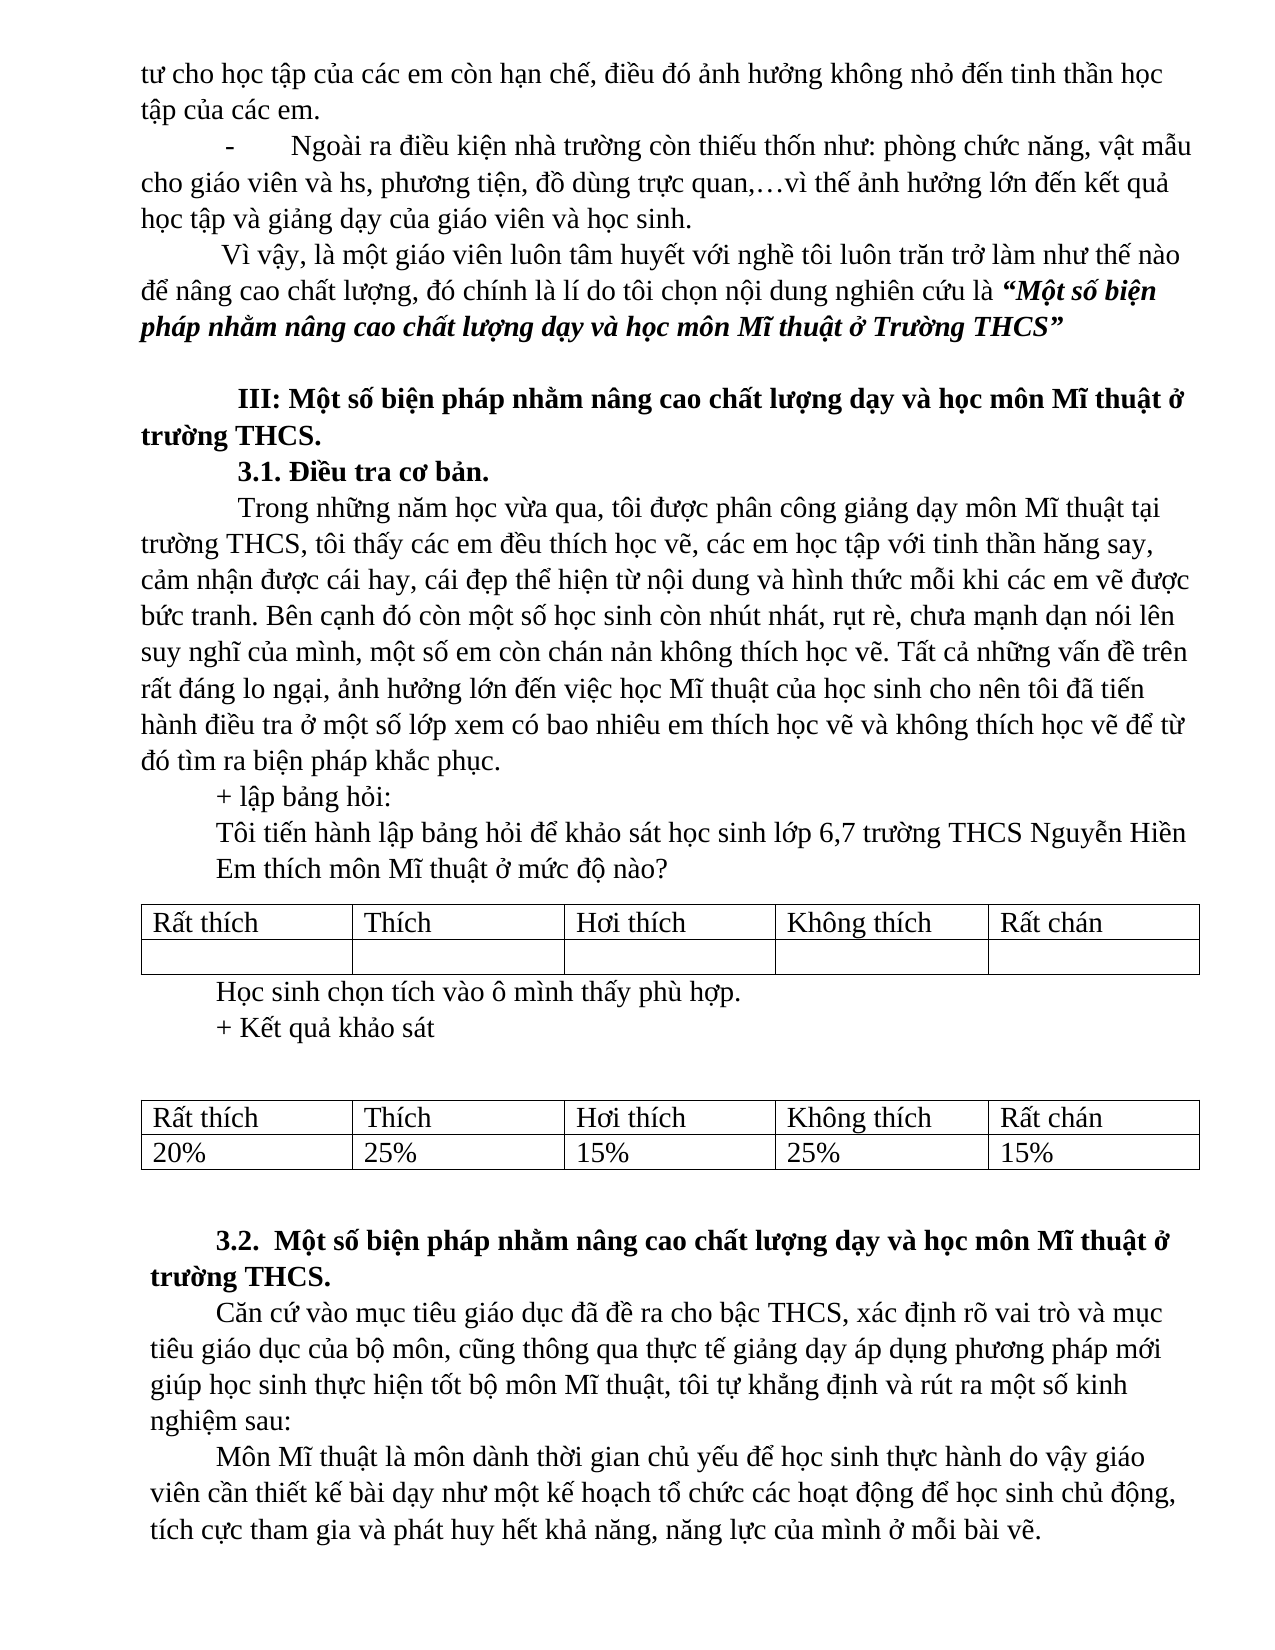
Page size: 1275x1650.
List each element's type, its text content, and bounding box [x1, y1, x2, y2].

table_cell [565, 940, 775, 973]
table_header Không thích [776, 1101, 988, 1134]
table_cell [776, 940, 988, 973]
list Trong những năm học vừa qua, tôi được phân công giảng dạy môn Mĩ thuật tại trường THCS, tôi thấy các em đều thích học vẽ, các em học tập với tinh thần hăng say, cảm nhận được cái hay, cái đẹp thể hiện từ nội dung và hình thức mỗi khi các em vẽ được bức tranh. Bên cạnh đó còn một số học sinh còn nhút nhát, rụt rè, chưa mạnh dạn nói lên suy nghĩ của mình, một số em còn chán nản không thích học vẽ. Tất cả những vấn đề trên rất đáng lo ngại, ảnh hưởng lớn đến việc học Mĩ thuật của học sinh cho nên tôi đã tiến hành điều tra ở một số lớp xem có bao nhiêu em thích học vẽ và không thích học vẽ để từ đó tìm ra biện pháp khắc phục. [141, 490, 1200, 777]
table_header Rất thích [142, 1101, 352, 1134]
list + Kết quả khảo sát [141, 1011, 1200, 1044]
table_header Thích [353, 1101, 564, 1134]
table_cell 15% [989, 1135, 1199, 1169]
list 3.2. Một số biện pháp nhằm nâng cao chất lượng dạy và học môn Mĩ thuật ở trường THCS. [150, 1223, 1200, 1292]
table_header Hơi thích [565, 905, 775, 939]
table_header Rất chán [989, 905, 1199, 939]
list Em thích môn Mĩ thuật ở mức độ nào? [141, 851, 1200, 885]
table_cell 25% [776, 1135, 988, 1169]
list Căn cứ vào mục tiêu giáo dục đã đề ra cho bậc THCS, xác định rõ vai trò và mục tiêu giáo dục của bộ môn, cũng thông qua thực tế giảng dạy áp dụng phương pháp mới giúp học sinh thực hiện tốt bộ môn Mĩ thuật, tôi tự khẳng định và rút ra một số kinh nghiệm sau: [150, 1295, 1200, 1437]
list Môn Mĩ thuật là môn dành thời gian chủ yếu để học sinh thực hành do vậy giáo viên cần thiết kế bài dạy như một kế hoạch tổ chức các hoạt động để học sinh chủ động, tích cực tham gia và phát huy hết khả năng, năng lực của mình ở mỗi bài vẽ. [150, 1439, 1200, 1545]
table_header Hơi thích [565, 1101, 775, 1134]
list Ngoài ra điều kiện nhà trường còn thiếu thốn như: phòng chức năng, vật mẫu cho giáo viên và hs, phương tiện, đồ dùng trực quan,…vì thế ảnh hưởng lớn đến kết quả học tập và giảng dạy của giáo viên và học sinh. [141, 128, 1200, 234]
list Học sinh chọn tích vào ô mình thấy phù hợp. [141, 975, 1200, 1008]
list Tôi tiến hành lập bảng hỏi để khảo sát học sinh lớp 6,7 trường THCS Nguyễn Hiền [141, 815, 1200, 849]
list III: Một số biện pháp nhằm nâng cao chất lượng dạy và học môn Mĩ thuật ở trường THCS. [141, 382, 1200, 451]
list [141, 56, 1200, 126]
list Vì vậy, là một giáo viên luôn tâm huyết với nghề tôi luôn trăn trở làm như thế nào để nâng cao chất lượng, đó chính là lí do tôi chọn nội dung nghiên cứu là “Một số biện pháp nhằm nâng cao chất lượng dạy và học môn Mĩ thuật ở Trường THCS” [141, 237, 1200, 343]
table_header Không thích [776, 905, 988, 939]
table_header Thích [353, 905, 564, 939]
list 3.1. Điều tra cơ bản. [216, 454, 1200, 487]
table_cell 15% [565, 1135, 775, 1169]
table_cell 25% [353, 1135, 564, 1169]
table_cell [353, 940, 564, 973]
table_header Rất thích [142, 905, 352, 939]
table_cell [989, 940, 1199, 973]
list + lập bảng hỏi: [141, 779, 1200, 813]
table_cell 20% [142, 1135, 352, 1169]
table_cell [142, 940, 352, 973]
table_header Rất chán [989, 1101, 1199, 1134]
